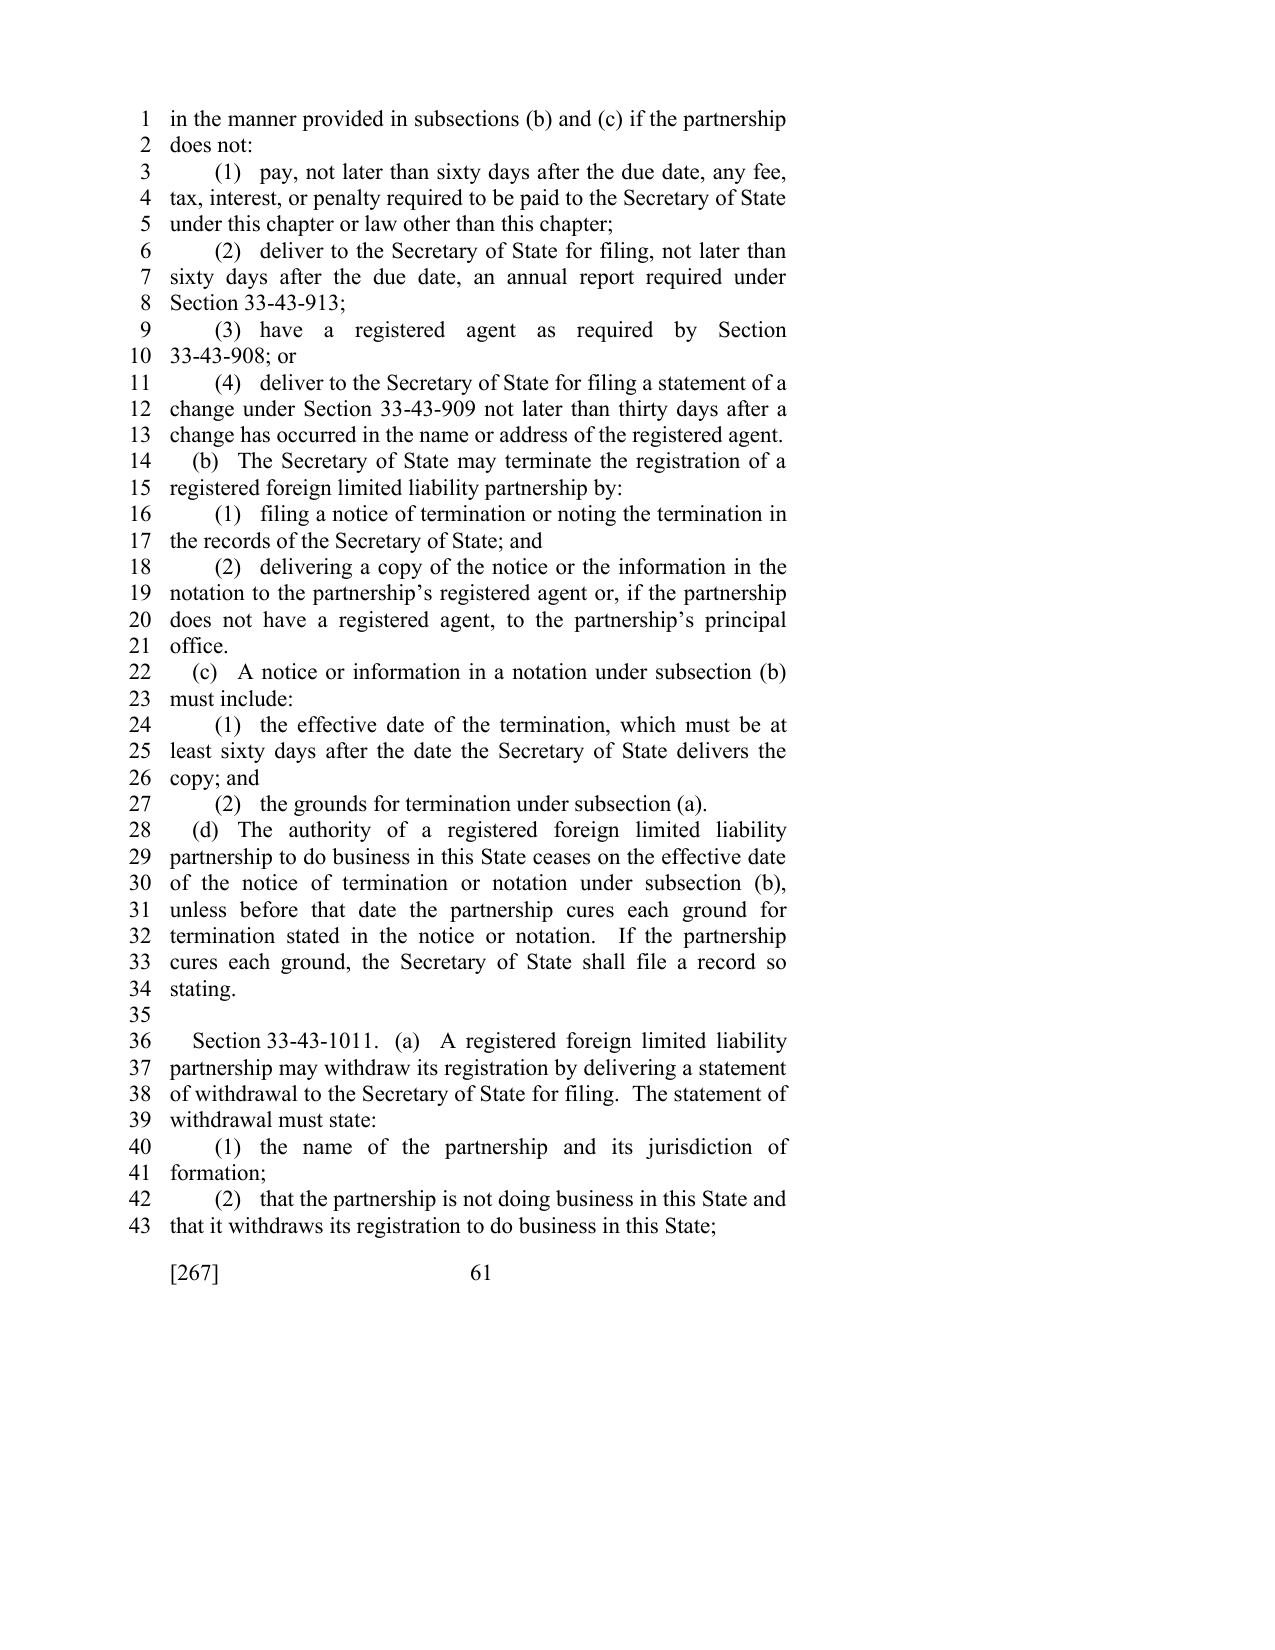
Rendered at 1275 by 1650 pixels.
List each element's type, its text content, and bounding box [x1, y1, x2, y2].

text (2) deliver to the Secretary of State for filing, not later than sixty days after the due date, an annual report required under Section 33-43-913; [169, 237, 787, 316]
text (1) filing a notice of termination or noting the termination in the records of the Secretary of State; and [169, 500, 787, 553]
text (2) the grounds for termination under subsection (a). [169, 790, 787, 817]
text (1) pay, not later than sixty days after the due date, any fee, tax, interest, or penalty required to be paid to the Secretary of State under this chapter or law other than this chapter; [169, 158, 787, 237]
text (3) have a registered agent as required by Section 33-43-908; or [169, 316, 787, 368]
text Section 33-43-1011. (a) A registered foreign limited liability partnership may withdraw its registration by delivering a statement of withdrawal to the Secretary of State for filing. The statement of withdrawal must state: [169, 1027, 787, 1133]
text (2) that the partnership is not doing business in this State and that it withdraws its registration to do business in this State; [169, 1186, 787, 1238]
text (1) the name of the partnership and its jurisdiction of formation; [169, 1133, 787, 1186]
text (1) the effective date of the termination, which must be at least sixty days after the date the Secretary of State delivers the copy; and [169, 711, 787, 790]
text (4) deliver to the Secretary of State for filing a statement of a change under Section 33-43-909 not later than thirty days after a change has occurred in the name or address of the registered agent. [169, 368, 787, 448]
text (c) A notice or information in a notation under subsection (b) must include: [169, 658, 787, 711]
text (b) The Secretary of State may terminate the registration of a registered foreign limited liability partnership by: [169, 448, 787, 500]
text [169, 105, 787, 158]
text (d) The authority of a registered foreign limited liability partnership to do business in this State ceases on the effective date of the notice of termination or notation under subsection (b), unless before that date the partnership cures each ground for termination stated in the notice or notation. If the partnership cures each ground, the Secretary of State shall file a record so stating. [169, 817, 787, 1001]
text (2) delivering a copy of the notice or the information in the notation to the partnership’s registered agent or, if the partnership does not have a registered agent, to the partnership’s principal office. [169, 553, 787, 658]
